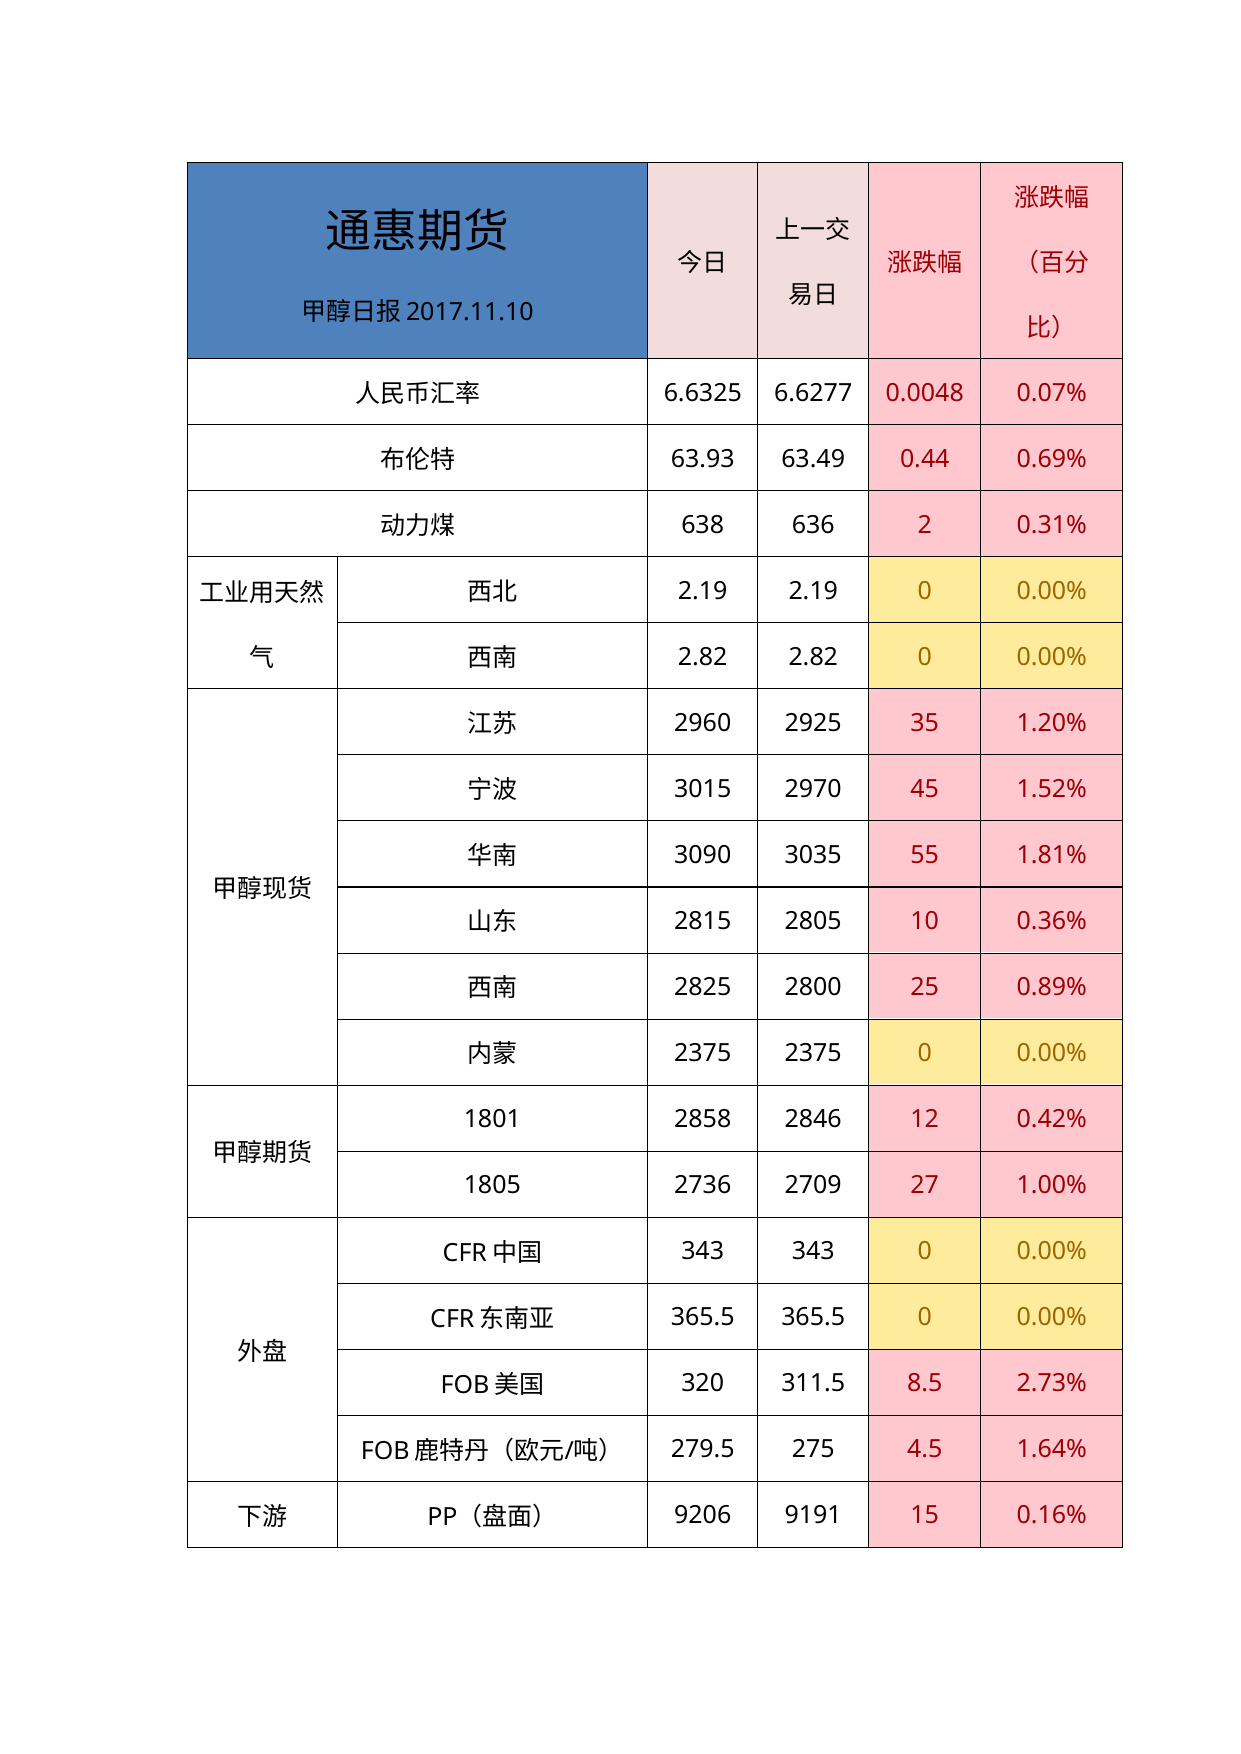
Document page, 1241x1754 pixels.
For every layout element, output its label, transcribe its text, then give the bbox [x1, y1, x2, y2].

table_cell 636 [758, 491, 868, 556]
table_cell 西北 [338, 557, 647, 622]
table_cell 4.5 [869, 1416, 980, 1481]
table_cell 15 [869, 1482, 980, 1547]
table_cell FOB鹿特丹（欧元/吨） [338, 1416, 647, 1481]
table_cell 0 [869, 1218, 980, 1283]
table_cell 2825 [648, 954, 757, 1018]
table_cell 人民币汇率 [188, 359, 647, 424]
table_cell 638 [648, 491, 757, 556]
table_cell 2.19 [648, 557, 757, 622]
table_cell 275 [758, 1416, 868, 1481]
table_cell 35 [869, 689, 980, 754]
table_cell 0.00% [981, 1020, 1122, 1084]
table_cell 6.6325 [648, 359, 757, 424]
table_cell 0.00% [981, 1218, 1122, 1283]
table_cell 2800 [758, 954, 868, 1018]
table_cell 1.00% [981, 1152, 1122, 1217]
table_header 涨跌幅（百分比） [981, 163, 1122, 358]
table_cell 9206 [648, 1482, 757, 1547]
table_cell 2.19 [758, 557, 868, 622]
table_header 今日 [648, 163, 757, 358]
table_cell 0 [869, 1020, 980, 1084]
table_cell 2.73% [981, 1350, 1122, 1415]
table_cell 1.20% [981, 689, 1122, 754]
table_cell 45 [869, 755, 980, 820]
table_cell 27 [869, 1152, 980, 1217]
table_cell 江苏 [338, 689, 647, 754]
table_cell 1801 [338, 1086, 647, 1151]
table_header 通惠期货 甲醇日报2017.11.10 [188, 163, 647, 358]
table_header 上一交易日 [758, 163, 868, 358]
table_cell 外盘 [188, 1218, 337, 1481]
table_cell 0 [869, 557, 980, 622]
table_cell 2375 [758, 1020, 868, 1084]
table_cell 2805 [758, 888, 868, 952]
table_cell 2 [869, 491, 980, 556]
table_cell 1805 [338, 1152, 647, 1217]
table_cell 0.00% [981, 557, 1122, 622]
table_cell 2846 [758, 1086, 868, 1151]
table_cell 2815 [648, 888, 757, 952]
table_cell 25 [869, 954, 980, 1018]
table_cell 2925 [758, 689, 868, 754]
table_cell 343 [648, 1218, 757, 1283]
table_cell 6.6277 [758, 359, 868, 424]
table_cell 甲醇现货 [188, 689, 337, 1084]
table_cell CFR中国 [338, 1218, 647, 1283]
table_cell 华南 [338, 821, 647, 886]
table_cell 山东 [338, 888, 647, 952]
table_cell 0.69% [981, 425, 1122, 490]
table_cell 3090 [648, 821, 757, 886]
table_cell 0.42% [981, 1086, 1122, 1151]
table_cell 2.82 [648, 623, 757, 688]
table_cell 1.52% [981, 755, 1122, 820]
table_cell 甲醇期货 [188, 1086, 337, 1217]
table_cell 宁波 [338, 755, 647, 820]
table_cell 63.49 [758, 425, 868, 490]
table_cell 0.44 [869, 425, 980, 490]
table_cell 0.0048 [869, 359, 980, 424]
table_cell 3015 [648, 755, 757, 820]
table_cell 内蒙 [338, 1020, 647, 1084]
table_cell 279.5 [648, 1416, 757, 1481]
table_cell 下游 [188, 1482, 337, 1547]
table_cell 3035 [758, 821, 868, 886]
table_cell 2858 [648, 1086, 757, 1151]
table_cell FOB美国 [338, 1350, 647, 1415]
table_cell 0.07% [981, 359, 1122, 424]
table_cell 2.82 [758, 623, 868, 688]
table_cell CFR东南亚 [338, 1284, 647, 1349]
table_cell 10 [869, 888, 980, 952]
table_cell 0.16% [981, 1482, 1122, 1547]
table_header 涨跌幅 [869, 163, 980, 358]
table_cell 365.5 [648, 1284, 757, 1349]
table_cell 0 [869, 623, 980, 688]
table_cell 动力煤 [188, 491, 647, 556]
table_cell 0.31% [981, 491, 1122, 556]
table_cell 8.5 [869, 1350, 980, 1415]
table_cell 2970 [758, 755, 868, 820]
table_cell 工业用天然气 [188, 557, 337, 688]
table_cell 320 [648, 1350, 757, 1415]
table_cell 343 [758, 1218, 868, 1283]
table_cell 2736 [648, 1152, 757, 1217]
table_cell 311.5 [758, 1350, 868, 1415]
table_cell 1.64% [981, 1416, 1122, 1481]
table_cell 1.81% [981, 821, 1122, 886]
table_cell 布伦特 [188, 425, 647, 490]
table_cell 9191 [758, 1482, 868, 1547]
table_cell PP（盘面） [338, 1482, 647, 1547]
table_cell 0.89% [981, 954, 1122, 1018]
table_cell 12 [869, 1086, 980, 1151]
table_cell 西南 [338, 954, 647, 1018]
table_cell 63.93 [648, 425, 757, 490]
table_cell 0.00% [981, 1284, 1122, 1349]
table_cell 0.00% [981, 623, 1122, 688]
table_cell 0 [869, 1284, 980, 1349]
table_cell 2960 [648, 689, 757, 754]
table_cell 2709 [758, 1152, 868, 1217]
table_cell 365.5 [758, 1284, 868, 1349]
table_cell 2375 [648, 1020, 757, 1084]
table_cell 0.36% [981, 888, 1122, 952]
table_cell 55 [869, 821, 980, 886]
table_cell 西南 [338, 623, 647, 688]
